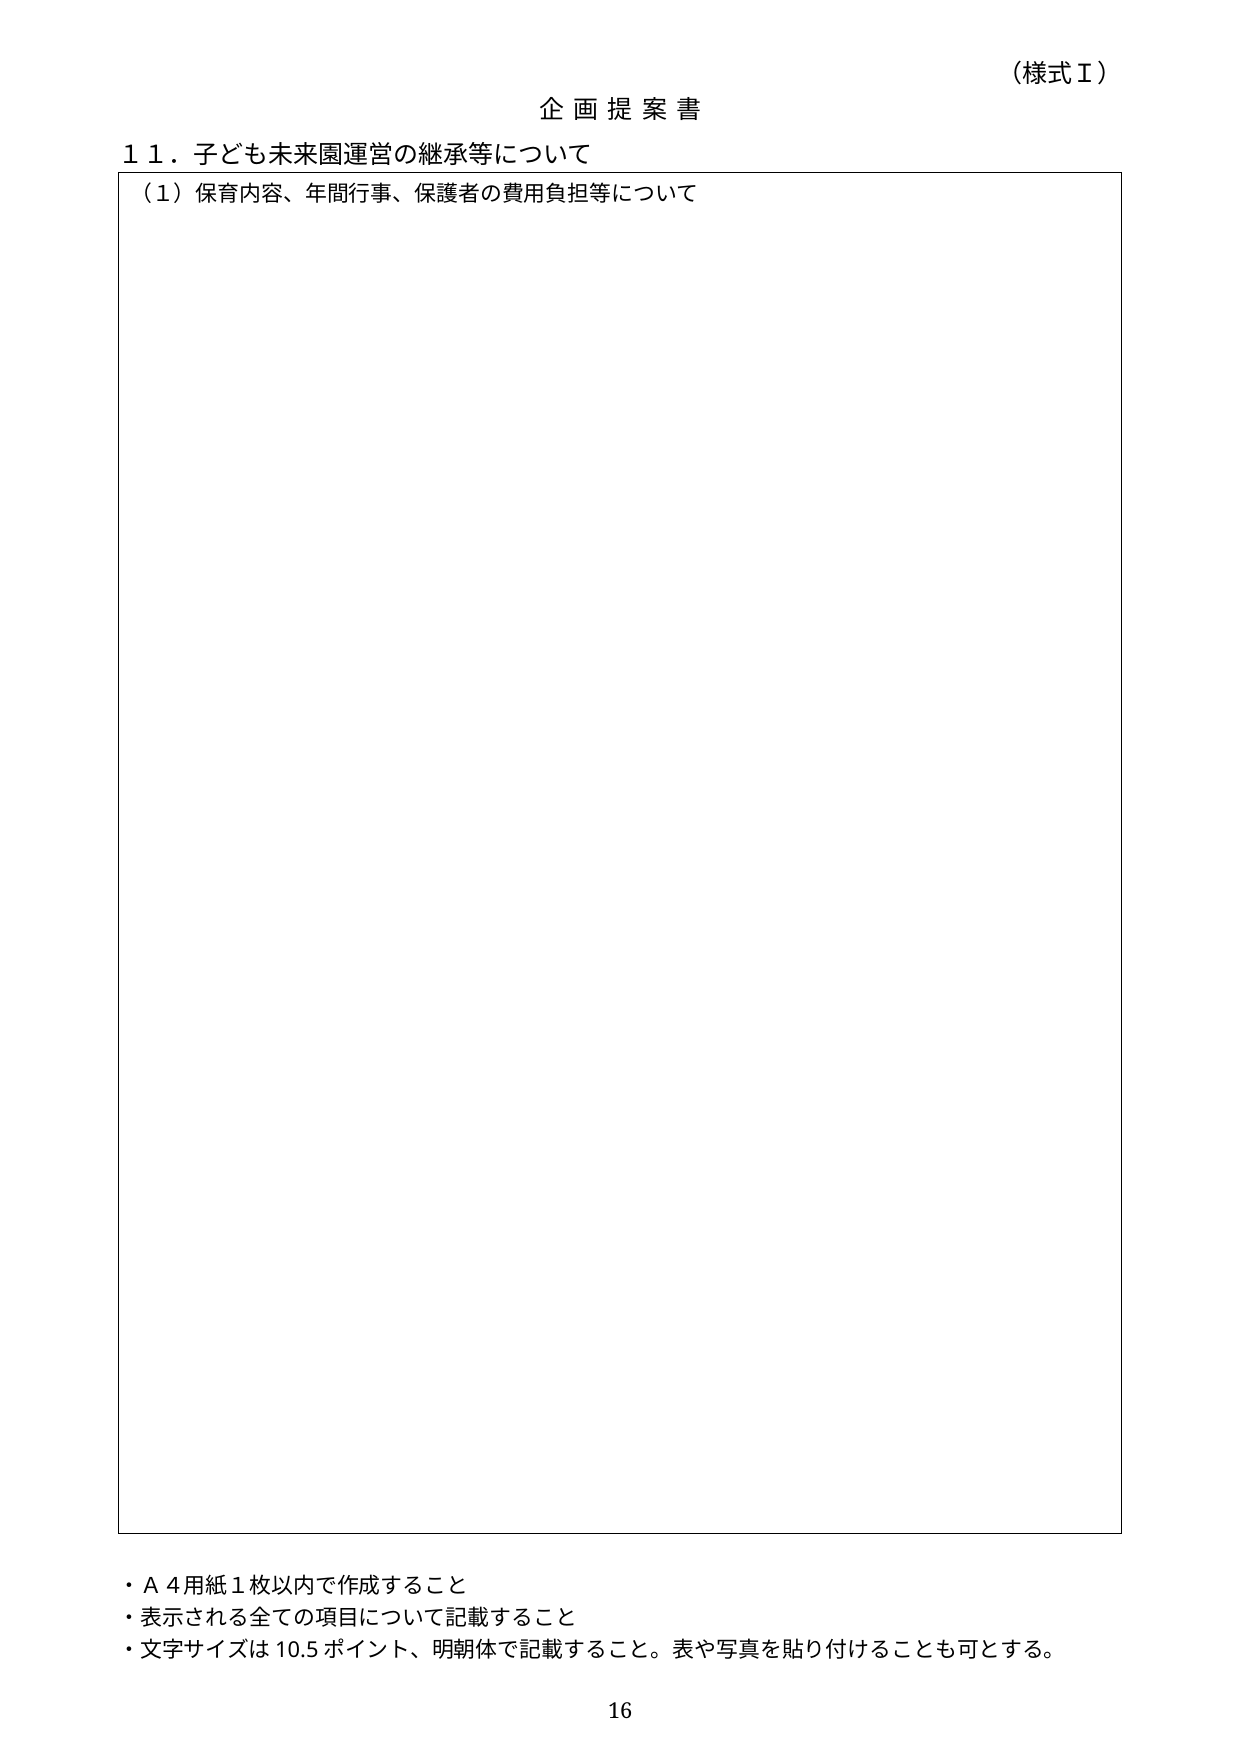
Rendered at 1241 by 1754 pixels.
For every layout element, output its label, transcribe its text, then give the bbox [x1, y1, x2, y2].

table_header （１）保育内容、年間行事、保護者の費用負担等について [119, 173, 1121, 1533]
text １１．子ども未来園運営の継承等について [118, 134, 1122, 172]
